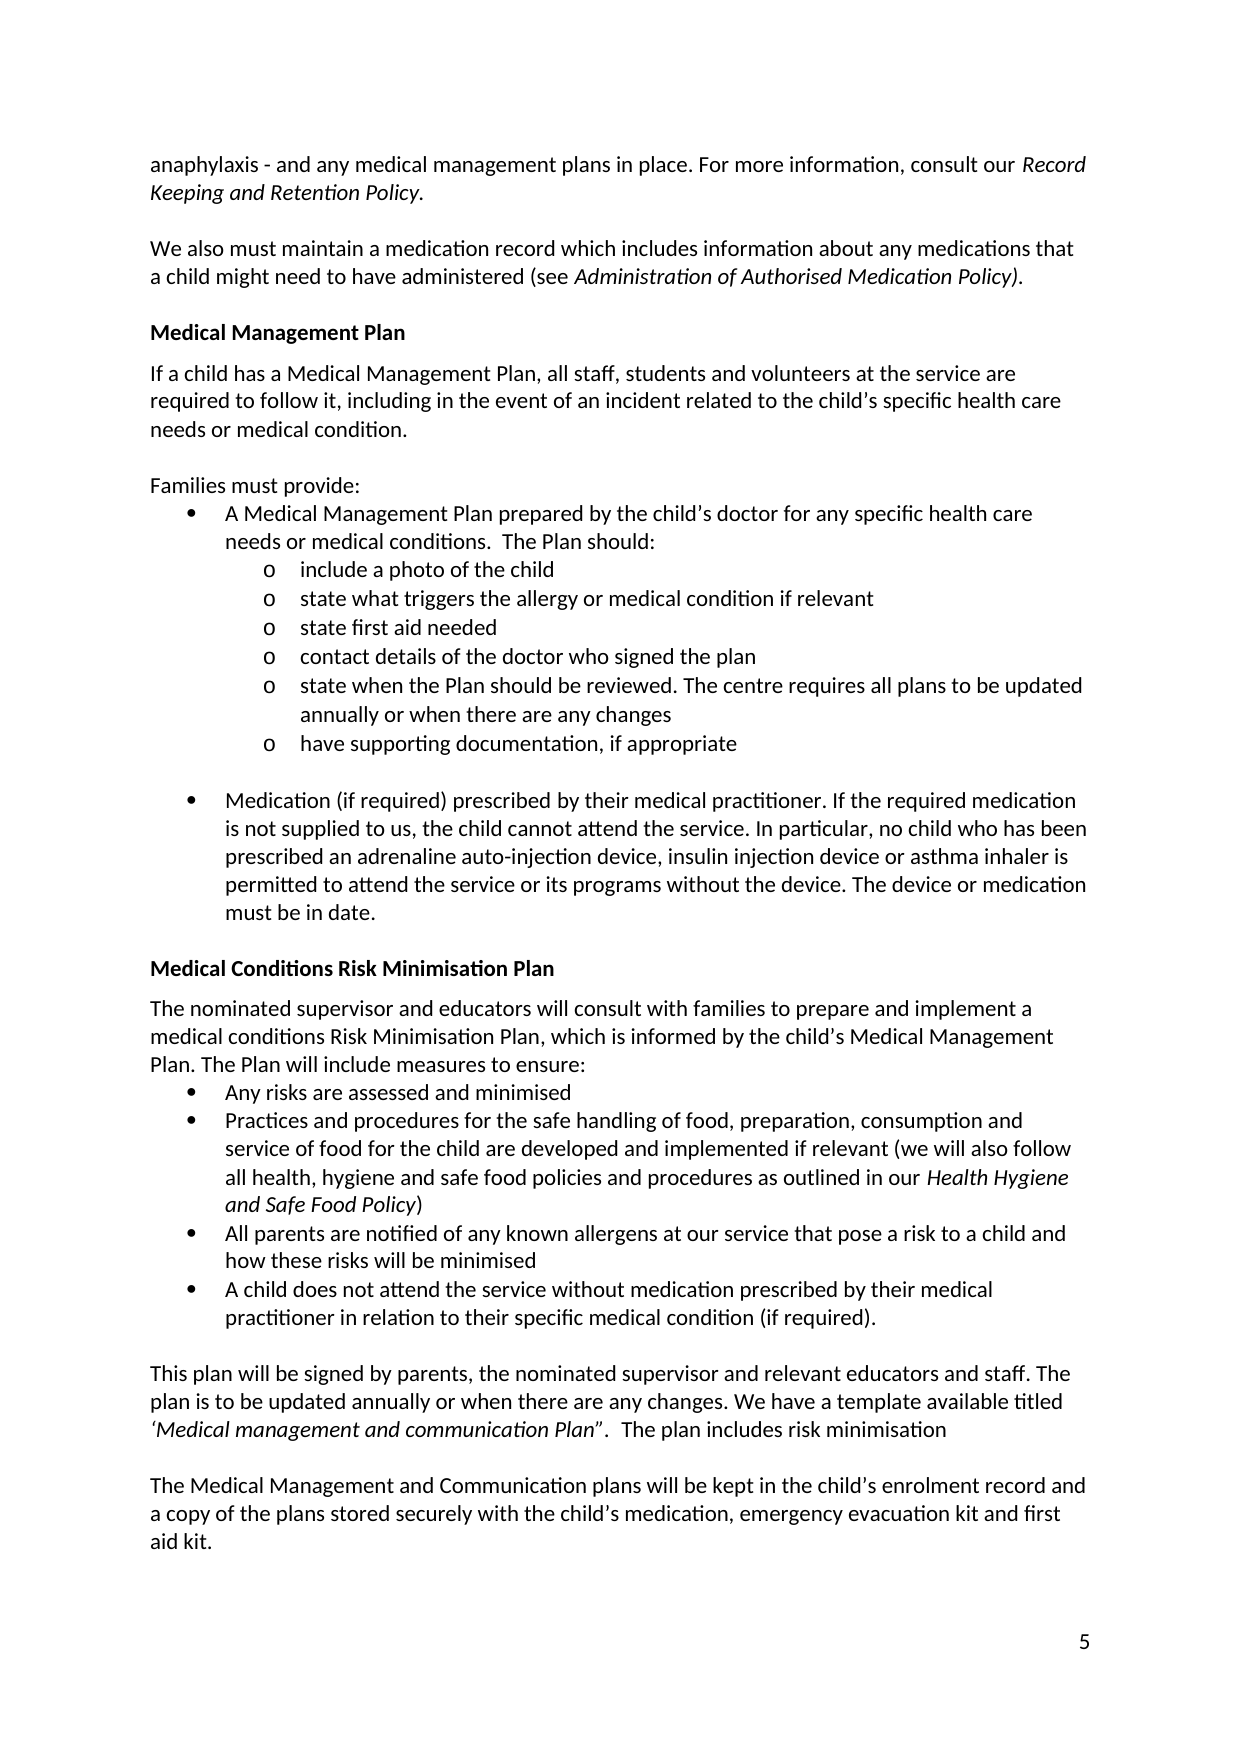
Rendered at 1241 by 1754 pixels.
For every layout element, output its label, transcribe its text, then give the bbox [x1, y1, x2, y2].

list Any risks are assessed and minimised [187, 1078, 1090, 1107]
list A child does not attend the service without medication prescribed by their medical practitioner in relation to their specific medical condition (if required). [187, 1275, 1090, 1331]
list Practices and procedures for the safe handling of food, preparation, consumption and service of food for the child are developed and implemented if relevant (we will also follow all health, hygiene and safe food policies and procedures as outlined in our Health Hygiene and Safe Food Policy) [187, 1107, 1090, 1219]
list All parents are notified of any known allergens at our service that pose a risk to a child and how these risks will be minimised [187, 1219, 1090, 1275]
list Medication (if required) prescribed by their medical practitioner. If the required medication is not supplied to us, the child cannot attend the service. In particular, no child who has been prescribed an adrenaline auto-injection device, insulin injection device or asthma inhaler is permitted to attend the service or its programs without the device. The device or medication must be in date. [187, 786, 1090, 926]
text The nominated supervisor and educators will consult with families to prepare and implement a medical conditions Risk Minimisation Plan, which is informed by the child’s Medical Management Plan. The Plan will include measures to ensure: [150, 994, 1090, 1078]
text This plan will be signed by parents, the nominated supervisor and relevant educators and staff. The plan is to be updated annually or when there are any changes. We have a template available titled ‘Medical management and communication Plan”. The plan includes risk minimisation [150, 1359, 1090, 1443]
text Medical Conditions Risk Minimisation Plan [150, 954, 1090, 982]
text The Medical Management and Communication plans will be kept in the child’s enrolment record and a copy of the plans stored securely with the child’s medication, emergency evacuation kit and first aid kit. [150, 1471, 1090, 1555]
list have supporting documentation, if appropriate [262, 729, 1090, 758]
list A Medical Management Plan prepared by the child’s doctor for any specific health care needs or medical conditions. The Plan should: [187, 499, 1090, 555]
text We also must maintain a medication record which includes information about any medications that a child might need to have administered (see Administration of Authorised Medication Policy). [150, 234, 1090, 290]
list state when the Plan should be reviewed. The centre requires all plans to be updated annually or when there are any changes [262, 671, 1090, 729]
list include a photo of the child [262, 555, 1090, 584]
text Medical Management Plan [150, 318, 1090, 346]
list contact details of the doctor who signed the plan [262, 642, 1090, 671]
text If a child has a Medical Management Plan, all staff, students and volunteers at the service are required to follow it, including in the event of an incident related to the child’s specific health care needs or medical condition. [150, 359, 1090, 443]
list state first aid needed [262, 613, 1090, 642]
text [150, 150, 1090, 206]
text Families must provide: [150, 471, 1090, 499]
list state what triggers the allergy or medical condition if relevant [262, 584, 1090, 613]
